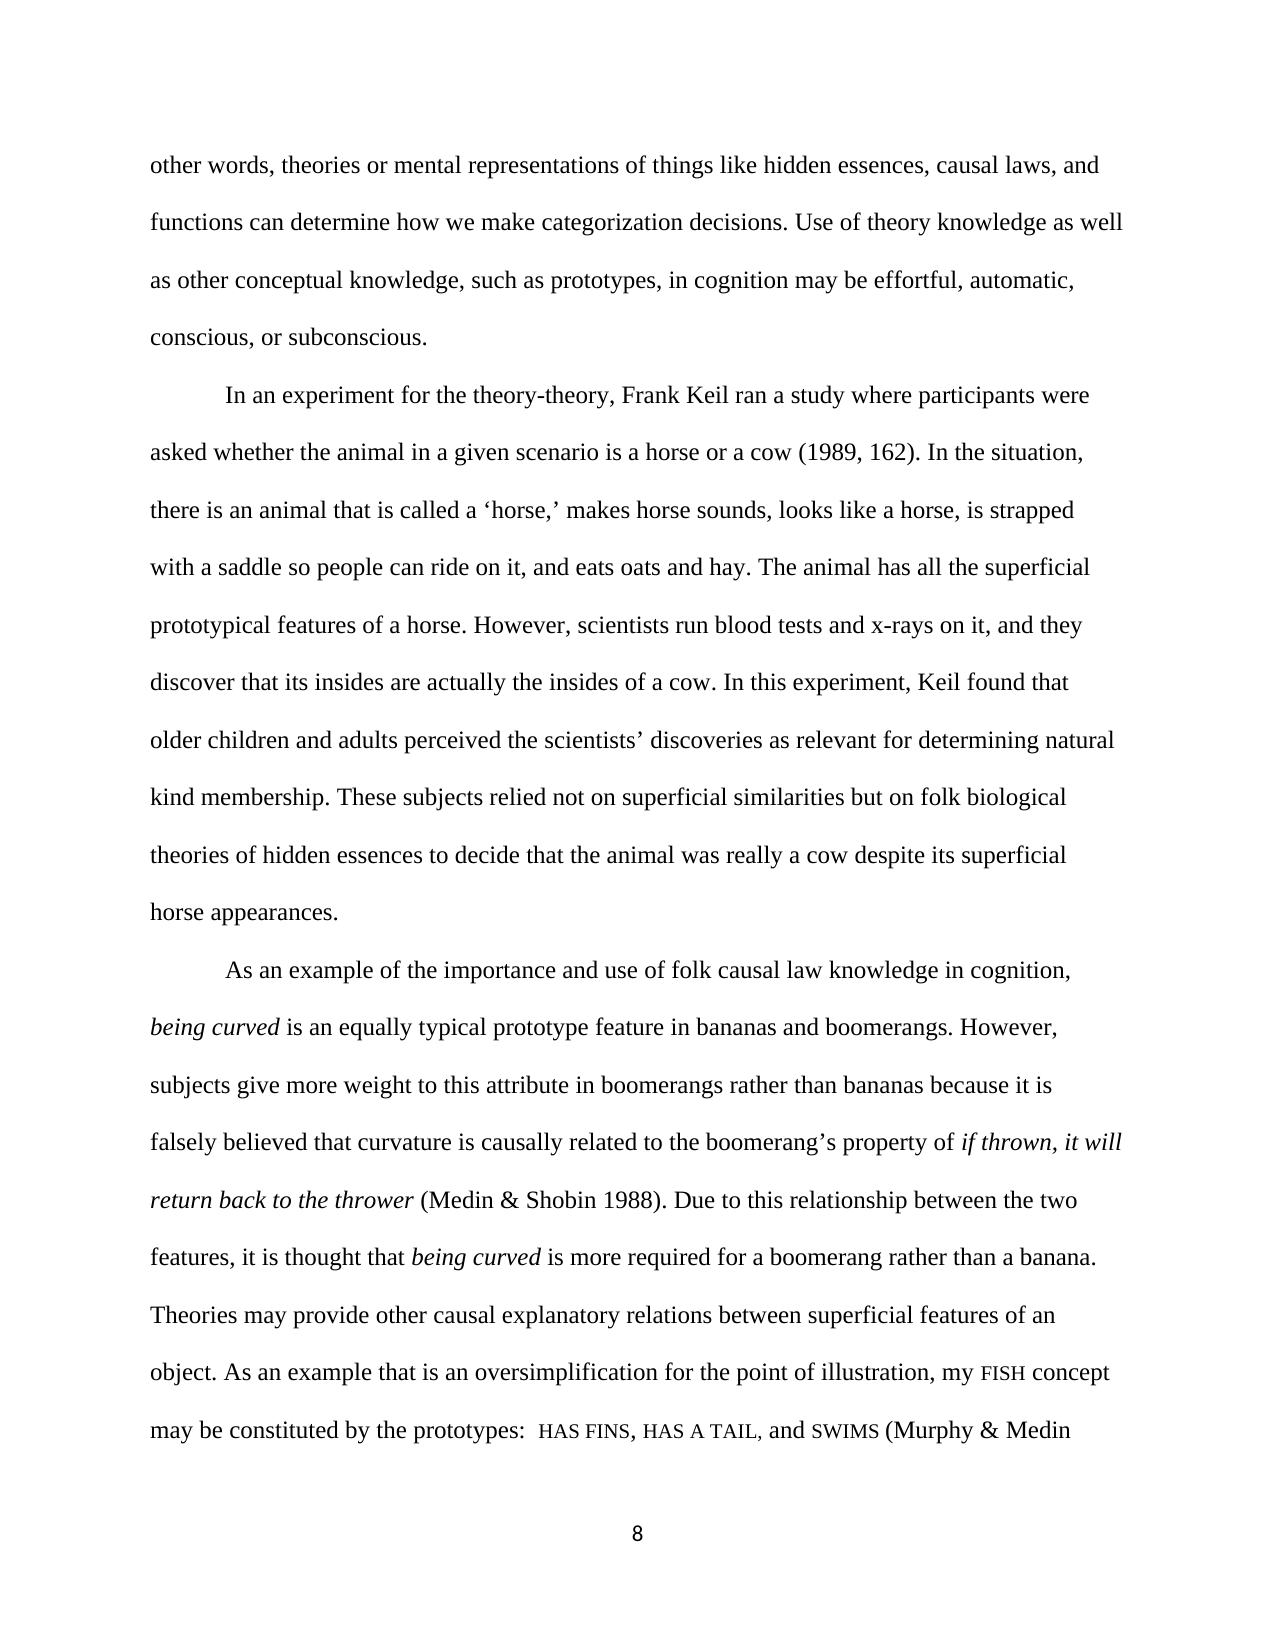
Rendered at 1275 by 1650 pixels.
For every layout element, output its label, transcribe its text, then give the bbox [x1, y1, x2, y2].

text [150, 150, 1125, 351]
text In an experiment for the theory-theory, Frank Keil ran a study where participants were asked whether the animal in a given scenario is a horse or a cow (1989, 162). In the situation, there is an animal that is called a ‘horse,’ makes horse sounds, looks like a horse, is strapped with a saddle so people can ride on it, and eats oats and hay. The animal has all the superficial prototypical features of a horse. However, scientists run blood tests and x-rays on it, and they discover that its insides are actually the insides of a cow. In this experiment, Keil found that older children and adults perceived the scientists’ discoveries as relevant for determining natural kind membership. These subjects relied not on superficial similarities but on folk biological theories of hidden essences to decide that the animal was really a cow despite its superficial horse appearances. [150, 380, 1125, 926]
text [150, 955, 1125, 1444]
